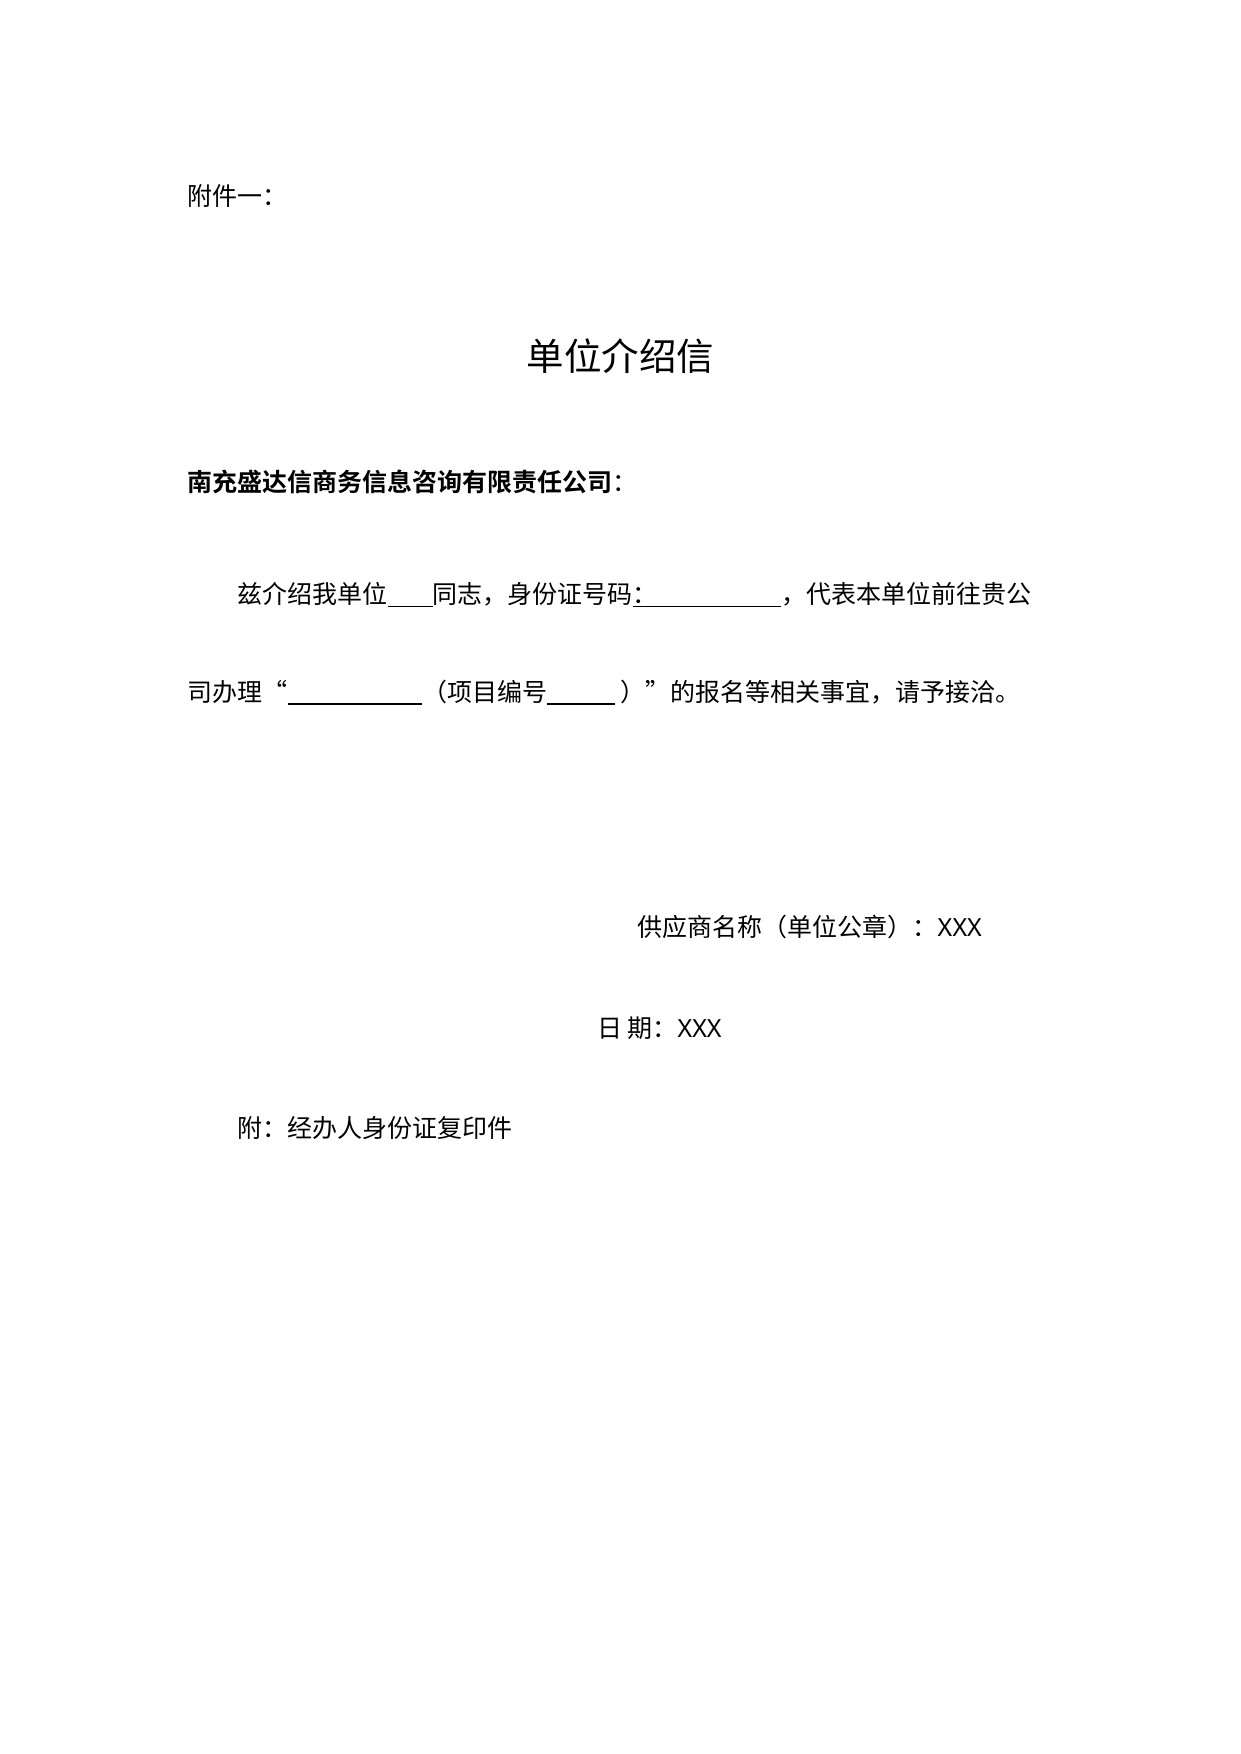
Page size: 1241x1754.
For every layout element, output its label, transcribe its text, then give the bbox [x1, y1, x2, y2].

text 单位介绍信 [187, 321, 1053, 386]
subtitle 日 期：XXX [187, 994, 1053, 1059]
text 兹介绍我单位 同志，身份证号码： ，代表本单位前往贵公司办理“ （项目编号 ）”的报名等相关事宜，请予接洽。 [187, 560, 1053, 723]
text 南充盛达信商务信息咨询有限责任公司： [187, 448, 1053, 513]
subtitle 附：经办人身份证复印件 [187, 1094, 1053, 1159]
text 附件一： [187, 162, 1053, 227]
text 供应商名称（单位公章）：XXX [187, 893, 1053, 958]
